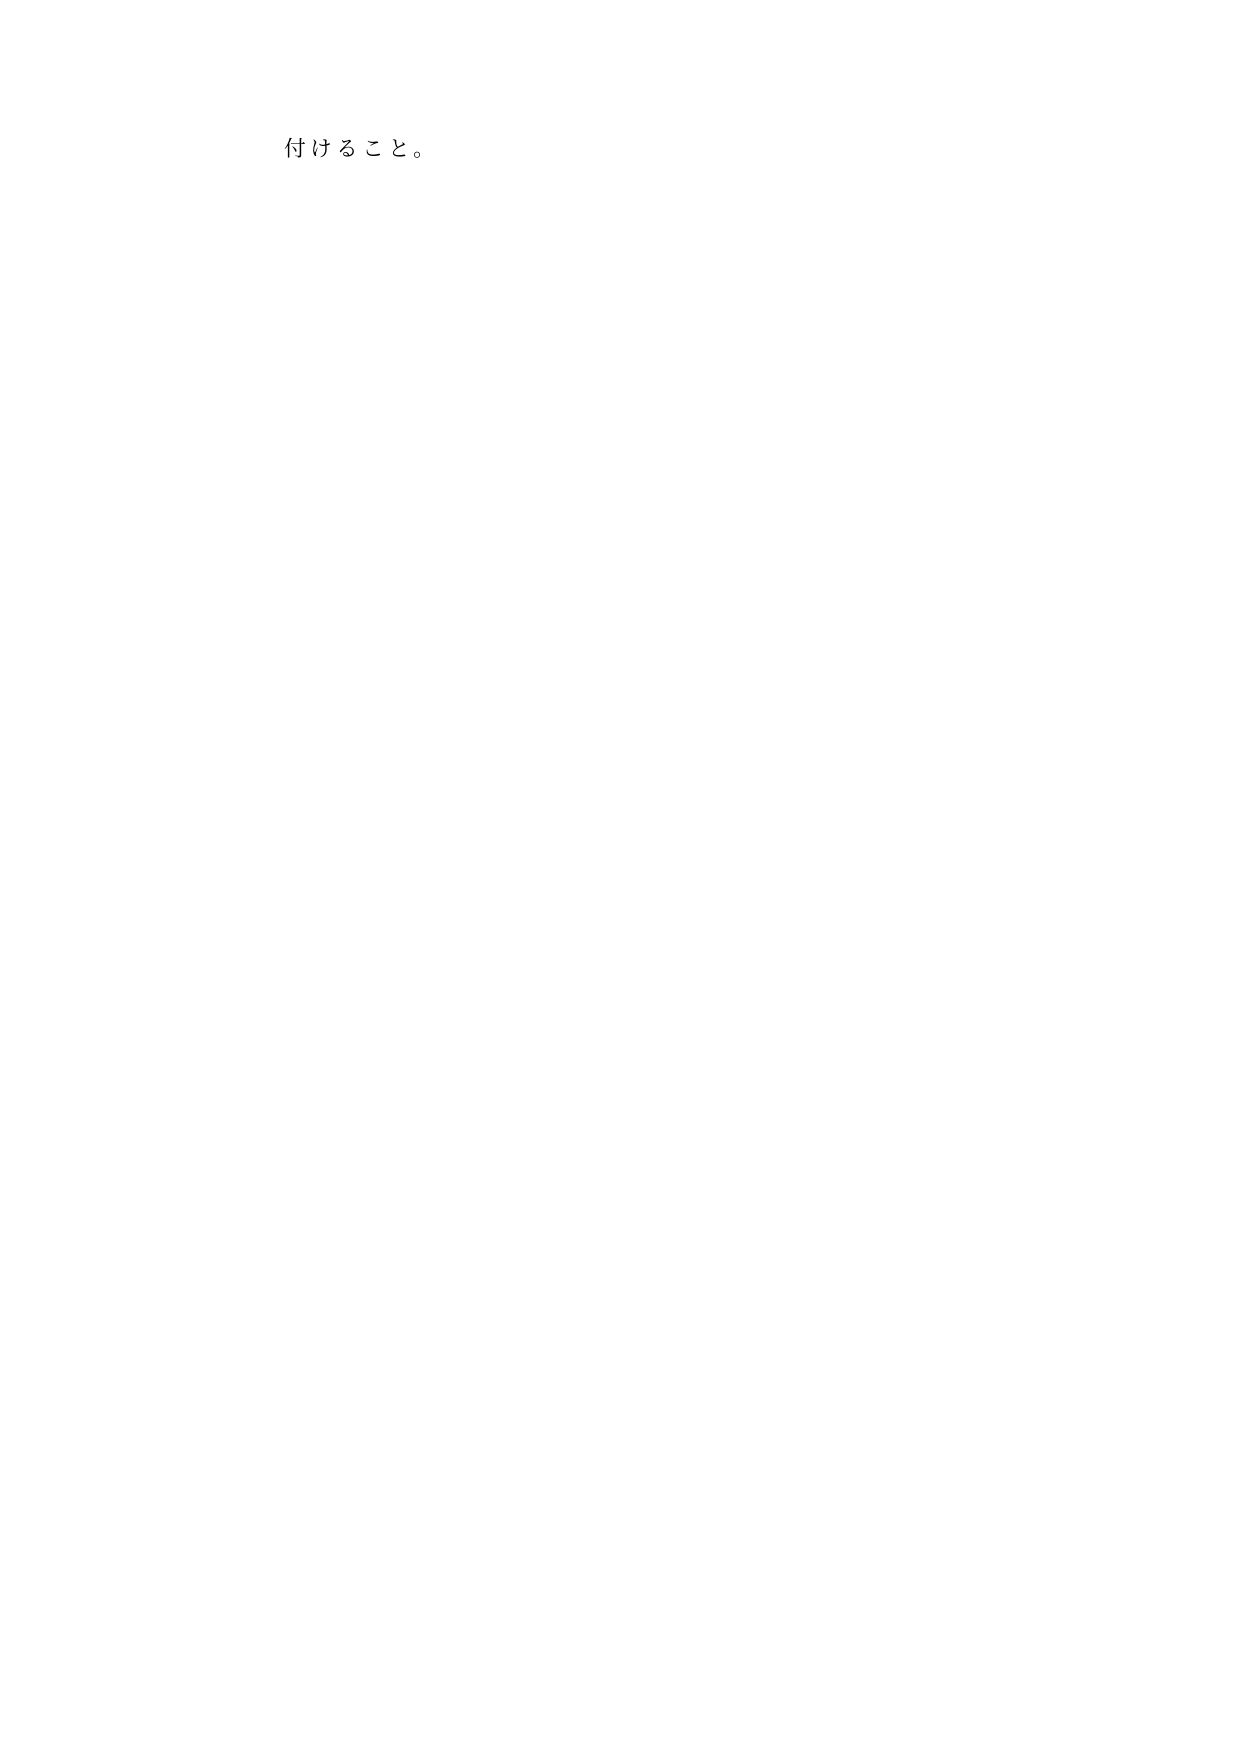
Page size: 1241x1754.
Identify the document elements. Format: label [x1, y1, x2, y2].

text [232, 130, 1117, 164]
